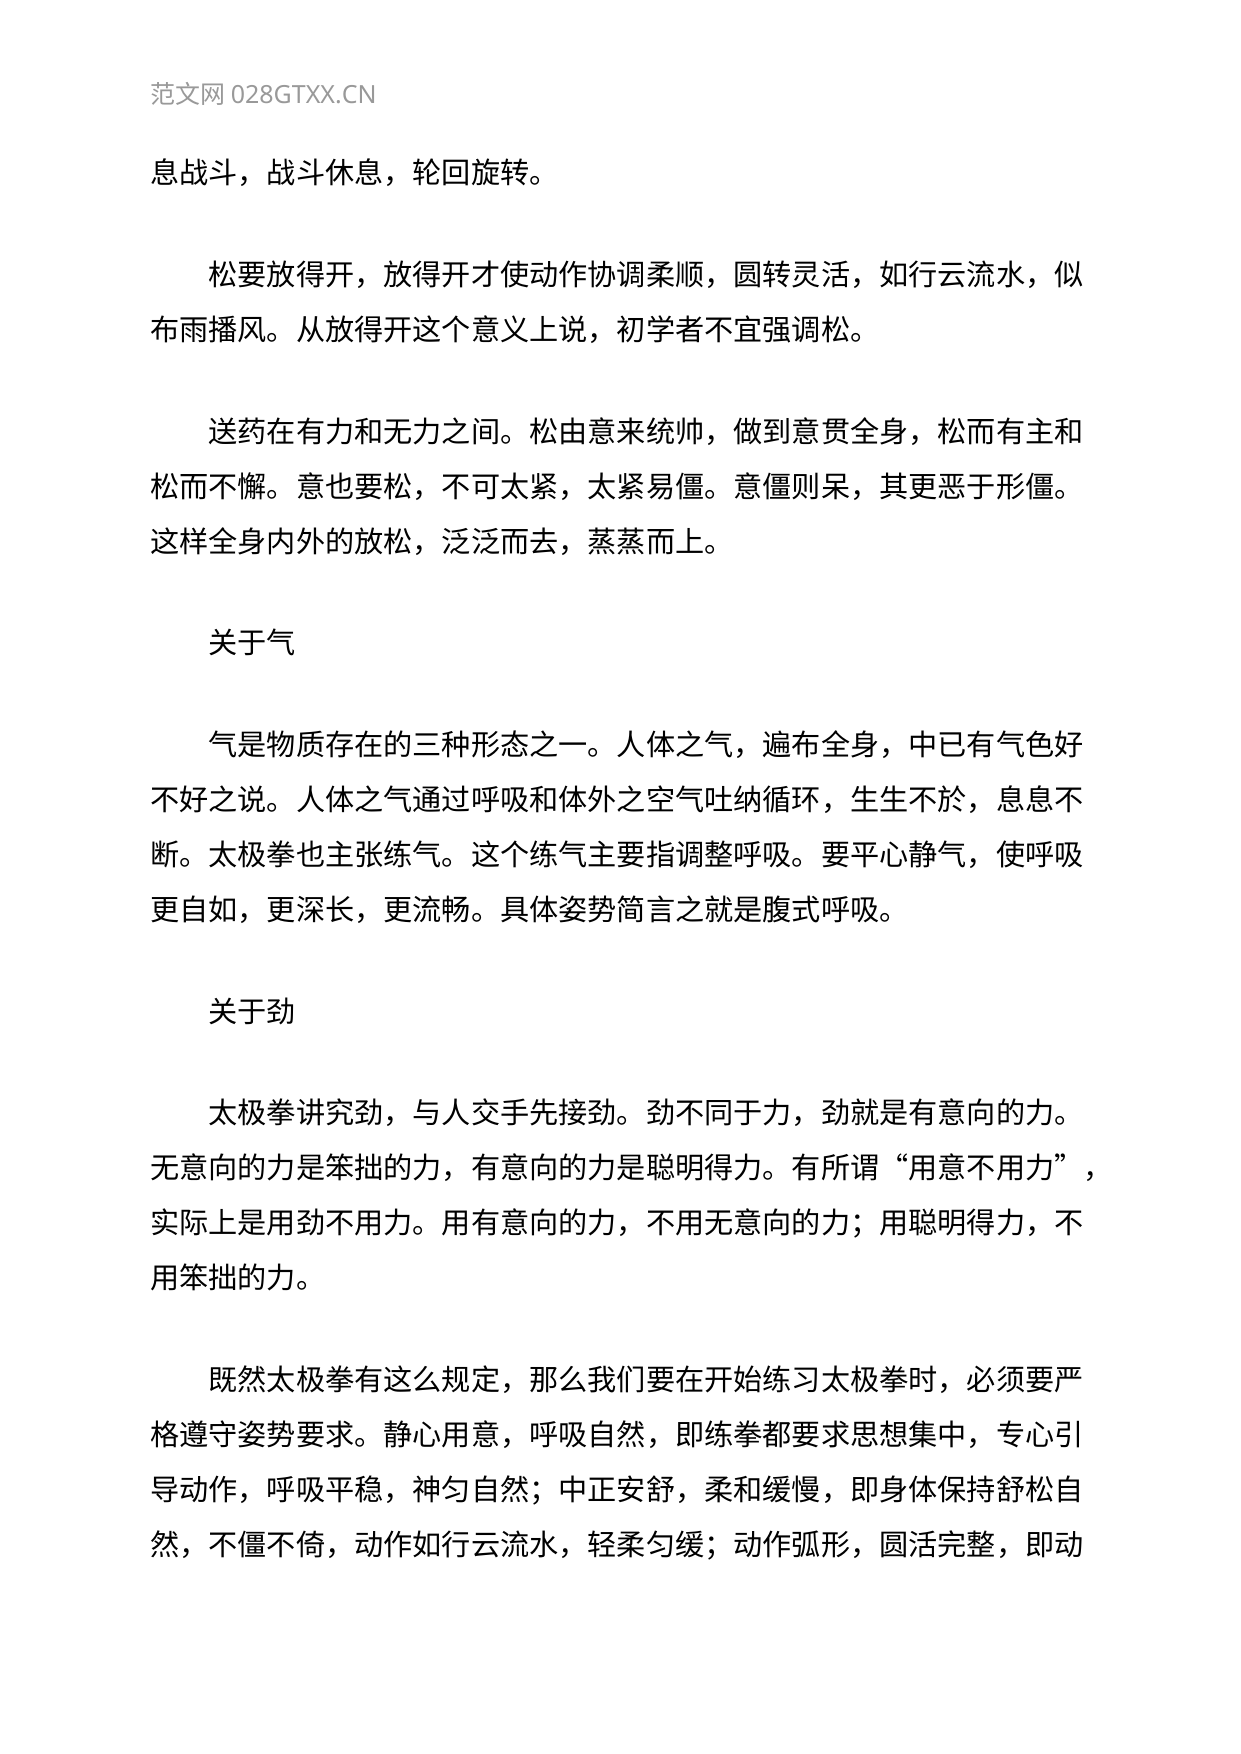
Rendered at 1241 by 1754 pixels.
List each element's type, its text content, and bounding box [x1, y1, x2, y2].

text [150, 150, 1090, 192]
text 气是物质存在的三种形态之一。人体之气，遍布全身，中已有气色好不好之说。人体之气通过呼吸和体外之空气吐纳循环，生生不於，息息不断。太极拳也主张练气。这个练气主要指调整呼吸。要平心静气，使呼吸更自如，更深长，更流畅。具体姿势简言之就是腹式呼吸。 [150, 722, 1090, 929]
text 送药在有力和无力之间。松由意来统帅，做到意贯全身，松而有主和松而不懈。意也要松，不可太紧，太紧易僵。意僵则呆，其更恶于形僵。这样全身内外的放松，泛泛而去，蒸蒸而上。 [150, 408, 1090, 561]
text 关于劲 [150, 988, 1090, 1031]
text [150, 1356, 1090, 1563]
text 松要放得开，放得开才使动作协调柔顺，圆转灵活，如行云流水，似布雨播风。从放得开这个意义上说，初学者不宜强调松。 [150, 252, 1090, 349]
text 太极拳讲究劲，与人交手先接劲。劲不同于力，劲就是有意向的力。无意向的力是笨拙的力，有意向的力是聪明得力。有所谓“用意不用力”，实际上是用劲不用力。用有意向的力，不用无意向的力；用聪明得力，不用笨拙的力。 [150, 1090, 1090, 1297]
text 关于气 [150, 620, 1090, 662]
